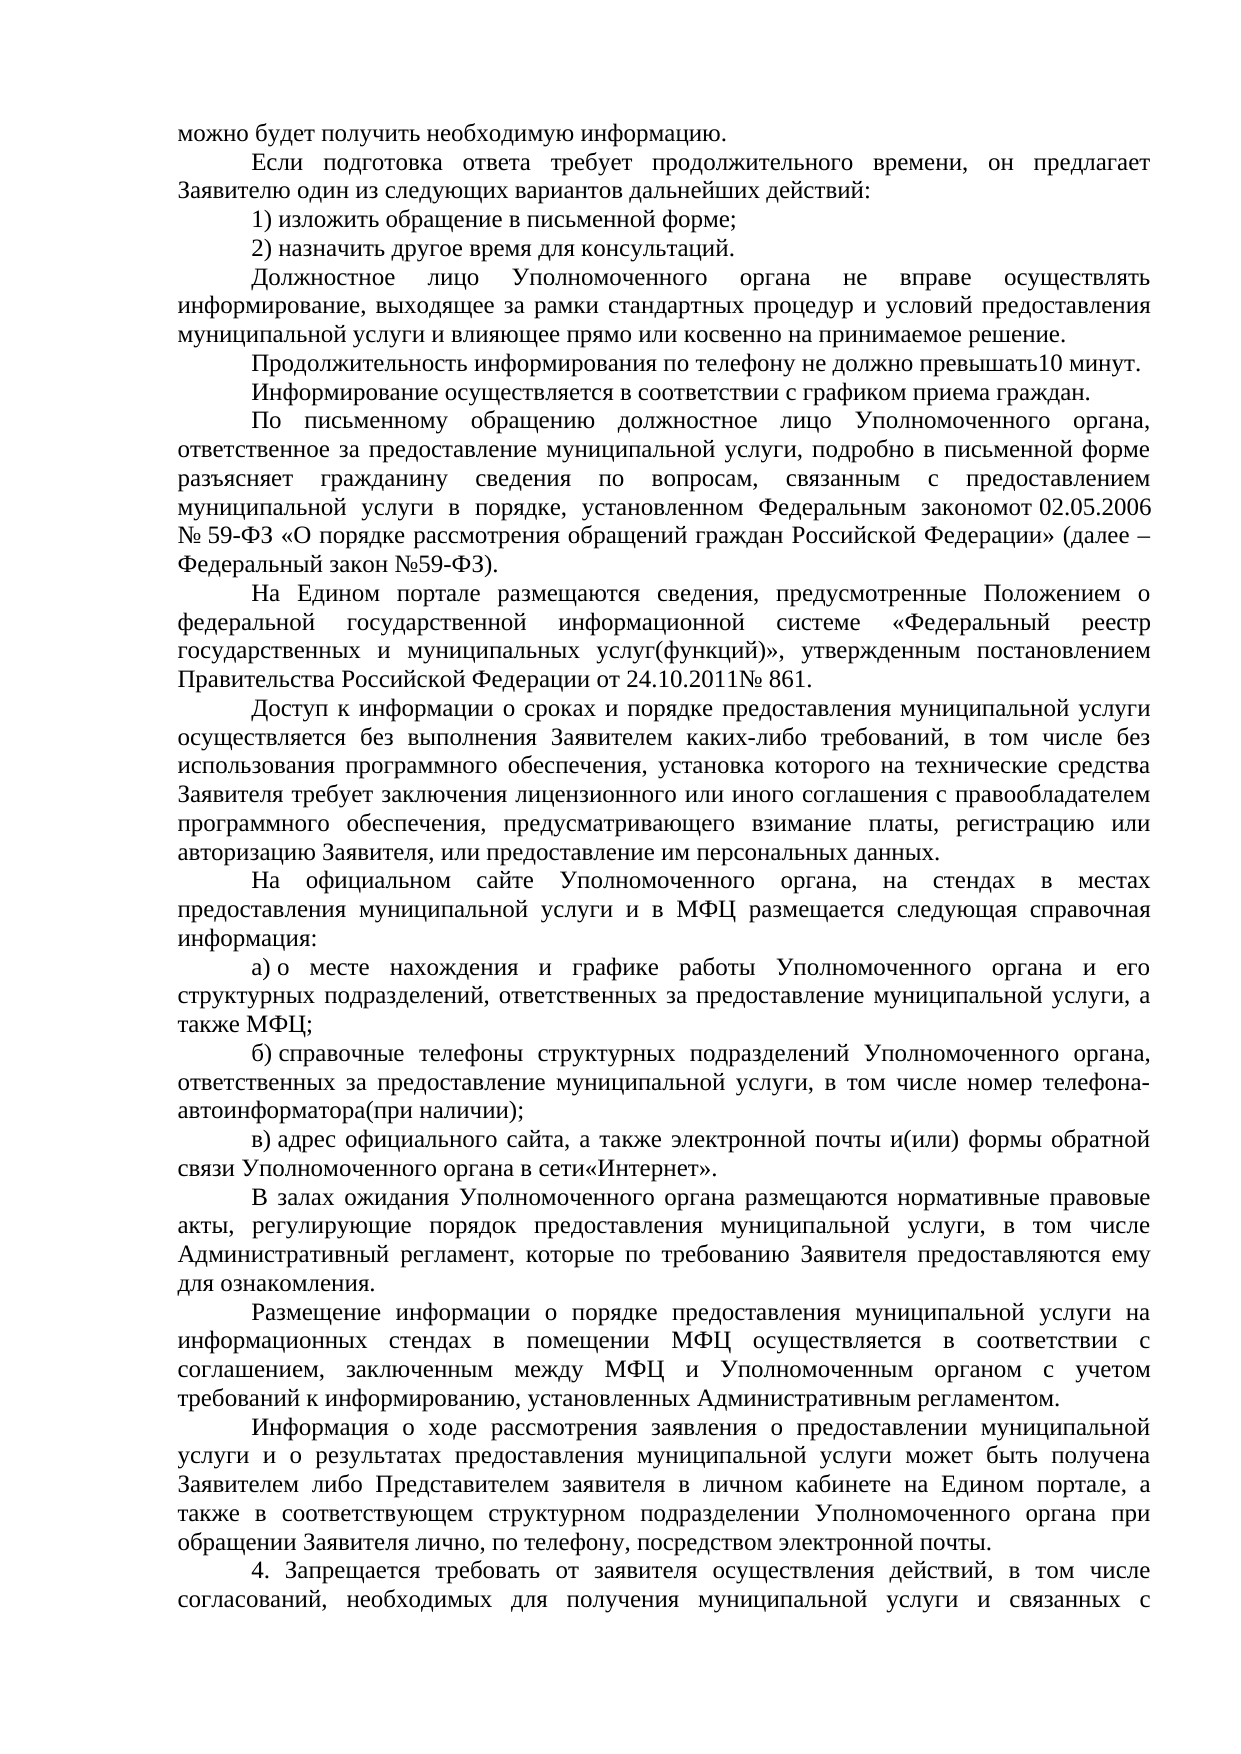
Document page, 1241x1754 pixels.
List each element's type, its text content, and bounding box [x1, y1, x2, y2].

text б) справочные телефоны структурных подразделений Уполномоченного органа, ответственных за предоставление муниципальной услуги, в том числе номер телефона-автоинформатора(при наличии); [177, 1038, 1151, 1124]
text в) адрес официального сайта, а также электронной почты и(или) формы обратной связи Уполномоченного органа в сети«Интернет». [177, 1124, 1151, 1182]
text 2) назначить другое время для консультаций. [177, 233, 1151, 262]
list Информация о ходе рассмотрения заявления о предоставлении муниципальной услуги и о результатах предоставления муниципальной услуги может быть получена Заявителем либо Представителем заявителя в личном кабинете на Едином портале, а также в соответствующем структурном подразделении Уполномоченного органа при обращении Заявителя лично, по телефону, посредством электронной почты. [177, 1412, 1151, 1556]
list На официальном сайте Уполномоченного органа, на стендах в местах предоставления муниципальной услуги и в МФЦ размещается следующая справочная информация: [177, 866, 1151, 952]
list В залах ожидания Уполномоченного органа размещаются нормативные правовые акты, регулирующие порядок предоставления муниципальной услуги, в том числе Административный регламент, которые по требованию Заявителя предоставляются ему для ознакомления. [177, 1182, 1151, 1297]
list На Едином портале размещаются сведения, предусмотренные Положением о федеральной государственной информационной системе «Федеральный реестр государственных и муниципальных услуг(функций)», утвержденным постановлением Правительства Российской Федерации от 24.10.2011№ 861. [177, 578, 1151, 693]
text Продолжительность информирования по телефону не должно превышать10 минут. [177, 348, 1151, 377]
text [177, 1556, 1151, 1613]
text Информирование осуществляется в соответствии с графиком приема граждан. [177, 377, 1151, 406]
list Размещение информации о порядке предоставления муниципальной услуги на информационных стендах в помещении МФЦ осуществляется в соответствии с соглашением, заключенным между МФЦ и Уполномоченным органом с учетом требований к информированию, установленных Административным регламентом. [177, 1297, 1151, 1412]
text а) о месте нахождения и графике работы Уполномоченного органа и его структурных подразделений, ответственных за предоставление муниципальной услуги, а также МФЦ; [177, 952, 1151, 1038]
list По письменному обращению должностное лицо Уполномоченного органа, ответственное за предоставление муниципальной услуги, подробно в письменной форме разъясняет гражданину сведения по вопросам, связанным с предоставлением муниципальной услуги в порядке, установленном Федеральным закономот 02.05.2006 № 59-ФЗ «О порядке рассмотрения обращений граждан Российской Федерации» (далее – Федеральный закон №59-ФЗ). [177, 406, 1151, 578]
text Должностное лицо Уполномоченного органа не вправе осуществлять информирование, выходящее за рамки стандартных процедур и условий предоставления муниципальной услуги и влияющее прямо или косвенно на принимаемое решение. [177, 262, 1151, 348]
text Если подготовка ответа требует продолжительного времени, он предлагает Заявителю один из следующих вариантов дальнейших действий: [177, 147, 1151, 204]
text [177, 118, 1151, 147]
text 1) изложить обращение в письменной форме; [177, 204, 1151, 233]
text Доступ к информации о сроках и порядке предоставления муниципальной услуги осуществляется без выполнения Заявителем каких-либо требований, в том числе без использования программного обеспечения, установка которого на технические средства Заявителя требует заключения лицензионного или иного соглашения с правообладателем программного обеспечения, предусматривающего взимание платы, регистрацию или авторизацию Заявителя, или предоставление им персональных данных. [177, 693, 1151, 866]
